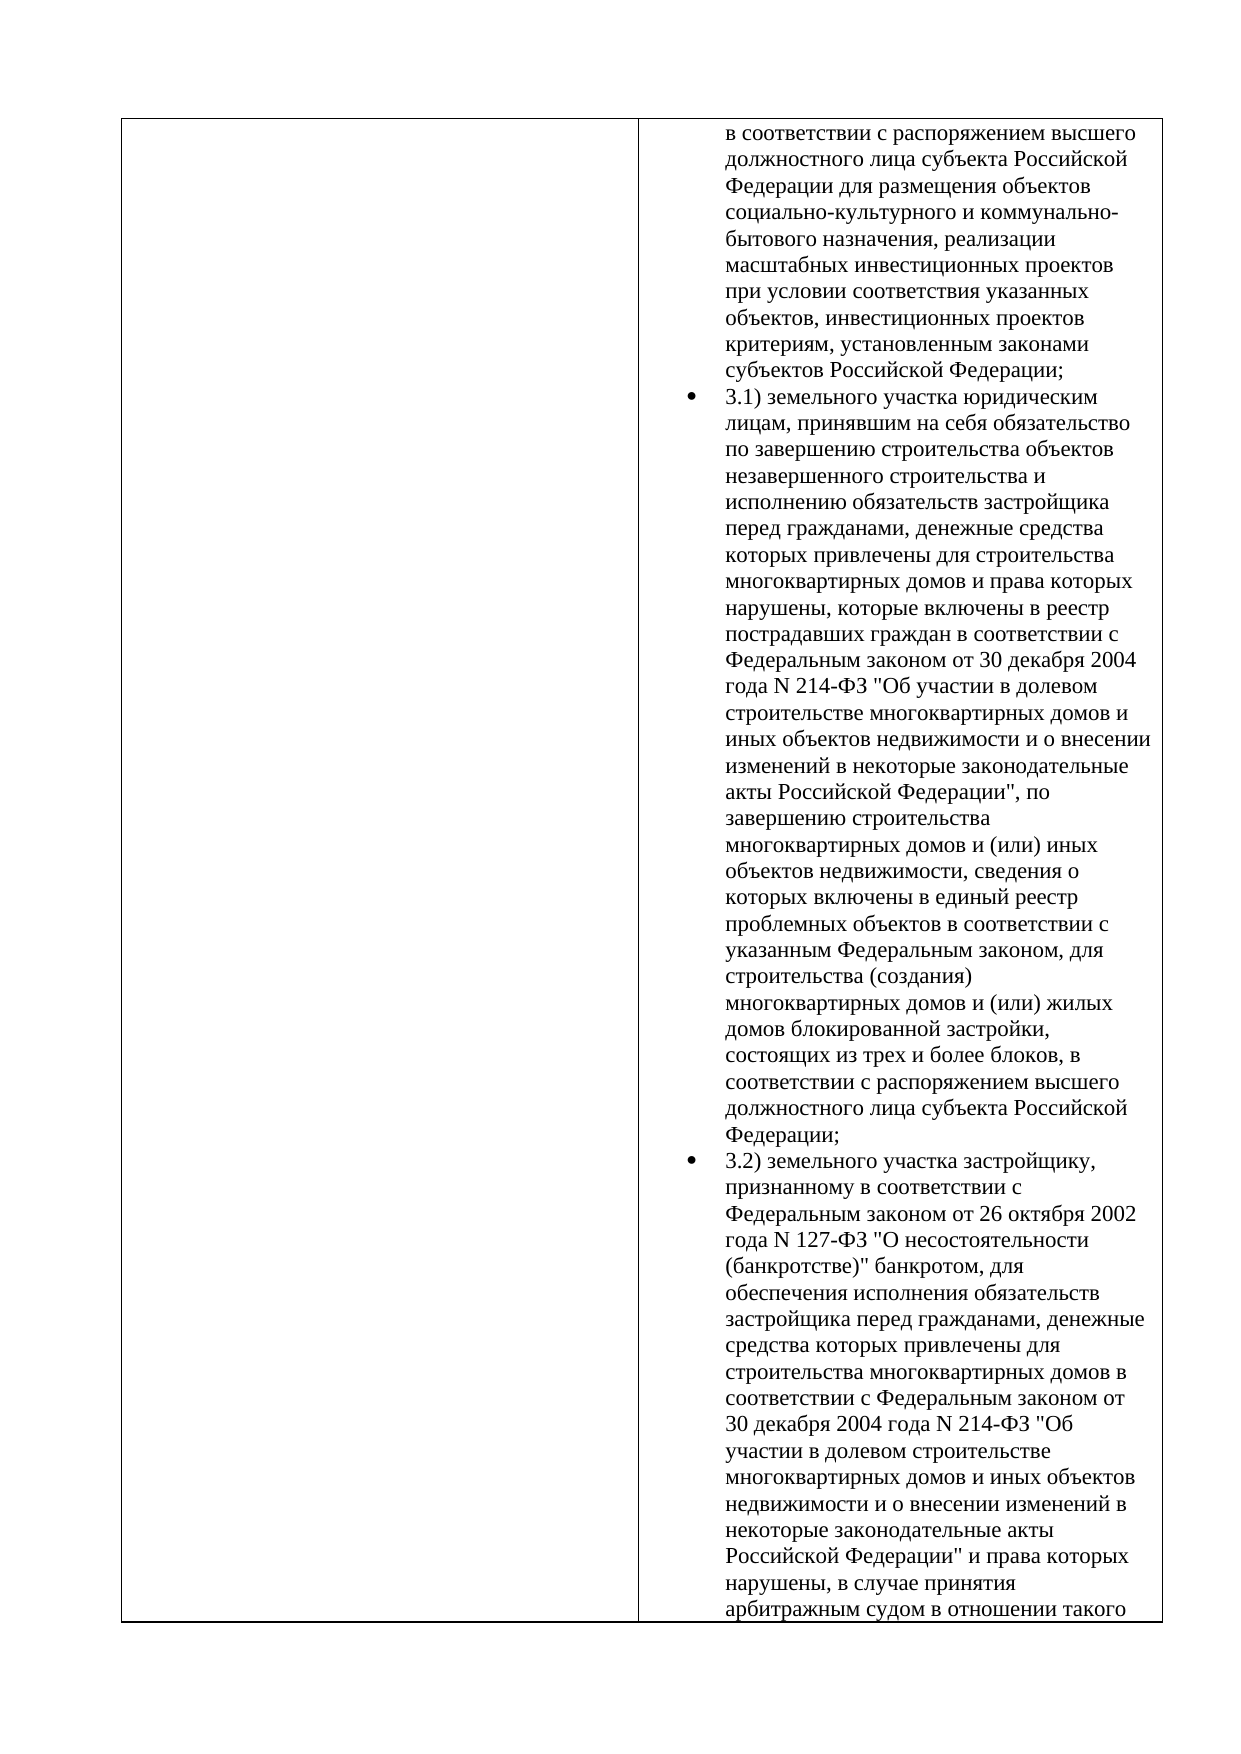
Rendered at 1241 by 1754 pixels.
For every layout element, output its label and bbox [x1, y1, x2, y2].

table_cell [639, 119, 1162, 1621]
table_cell [122, 119, 638, 1621]
